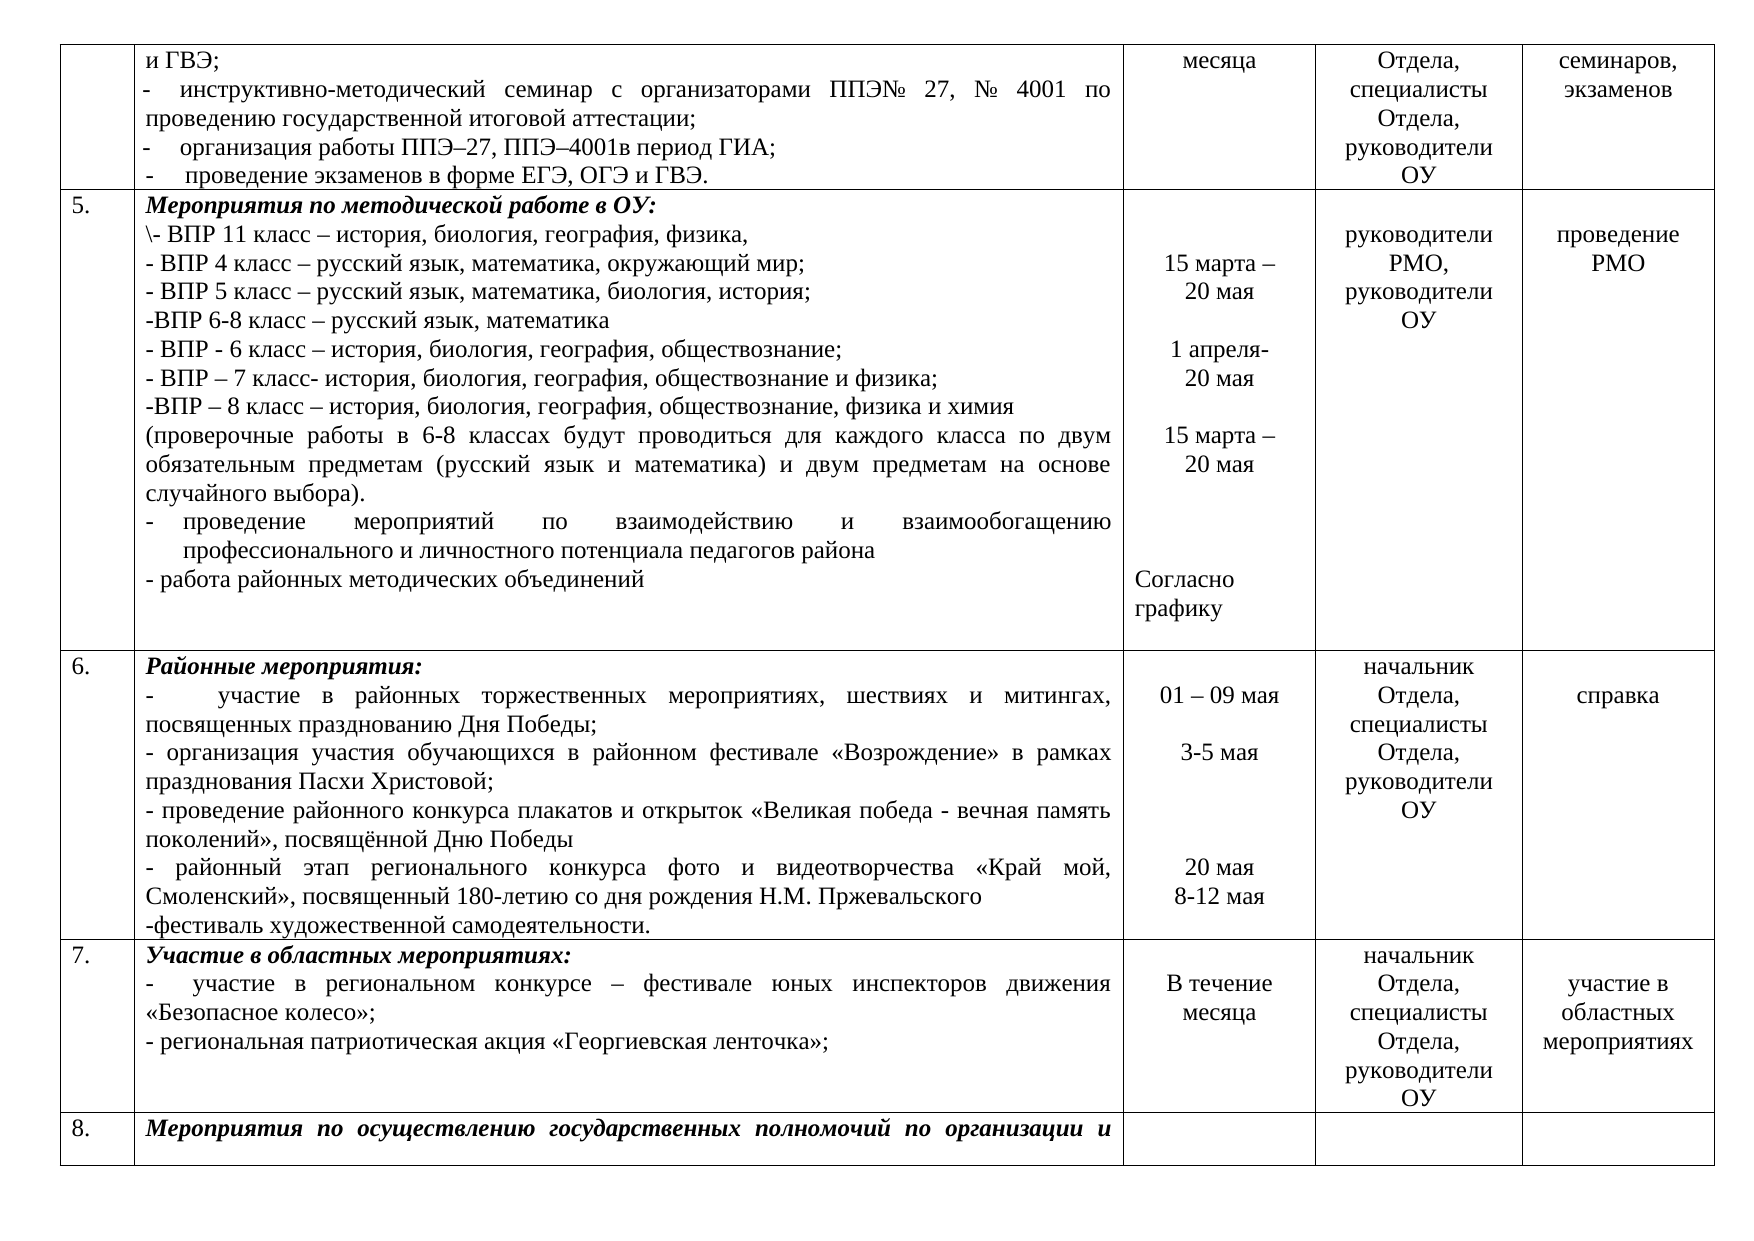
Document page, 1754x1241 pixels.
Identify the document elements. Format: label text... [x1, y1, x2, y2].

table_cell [1316, 1113, 1522, 1165]
table_cell 01 – 09 мая 3-5 мая 20 мая 8-12 мая [1124, 651, 1315, 939]
table_cell справка [1523, 651, 1714, 939]
table_cell в течение месяца [1124, 45, 1315, 189]
table_cell 4. [61, 45, 134, 189]
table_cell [135, 1113, 1123, 1165]
table_cell начальник Отдела, специалисты Отдела, руководители ОУ [1316, 940, 1522, 1112]
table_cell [135, 45, 1123, 189]
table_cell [1316, 45, 1522, 189]
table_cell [1124, 1113, 1315, 1165]
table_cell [1523, 45, 1714, 189]
table_cell проведение РМО [1523, 190, 1714, 650]
table_cell В течение месяца [1124, 940, 1315, 1112]
table_cell Участие в областных мероприятиях: - участие в региональном конкурсе – фестивале юных инспекторов движения «Безопасное колесо»; - региональная патриотическая акция «Георгиевская ленточка»; [135, 940, 1123, 1112]
table_cell Мероприятия по методической работе в ОУ: \- ВПР 11 класс – история, биология, география, физика, - ВПР 4 класс – русский язык, математика, окружающий мир; - ВПР 5 класс – русский язык, математика, биология, история; -ВПР 6-8 класс – русский язык, математика - ВПР - 6 класс – история, биология, география, обществознание; - ВПР – 7 класс- история, биология, география, обществознание и физика; -ВПР – 8 класс – история, биология, география, обществознание, физика и химия (проверочные работы в 6-8 классах будут проводиться для каждого класса по двум обязательным предметам (русский язык и математика) и двум предметам на основе случайного выбора). проведение мероприятий по взаимодействию и взаимообогащению профессионального и личностного потенциала педагогов района - работа районных методических объединений [135, 190, 1123, 650]
table_cell 15 марта – 20 мая 1 апреля- 20 мая 15 марта – 20 мая Согласно графику [1124, 190, 1315, 650]
table_cell 5. [61, 190, 134, 650]
table_cell начальник Отдела, специалисты Отдела, руководители ОУ [1316, 651, 1522, 939]
table_cell 7. [61, 940, 134, 1112]
table_cell 6. [61, 651, 134, 939]
table_cell 8. [61, 1113, 134, 1165]
table_cell участие в областных мероприятиях [1523, 940, 1714, 1112]
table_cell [1523, 1113, 1714, 1165]
table_cell руководители РМО, руководители ОУ [1316, 190, 1522, 650]
table_cell Районные мероприятия: - участие в районных торжественных мероприятиях, шествиях и митингах, посвященных празднованию Дня Победы; - организация участия обучающихся в районном фестивале «Возрождение» в рамках празднования Пасхи Христовой; - проведение районного конкурса плакатов и открыток «Великая победа - вечная память поколений», посвящённой Дню Победы - районный этап регионального конкурса фото и видеотворчества «Край мой, Смоленский», посвященный 180-летию со дня рождения Н.М. Пржевальского -фестиваль художественной самодеятельности. [135, 651, 1123, 939]
